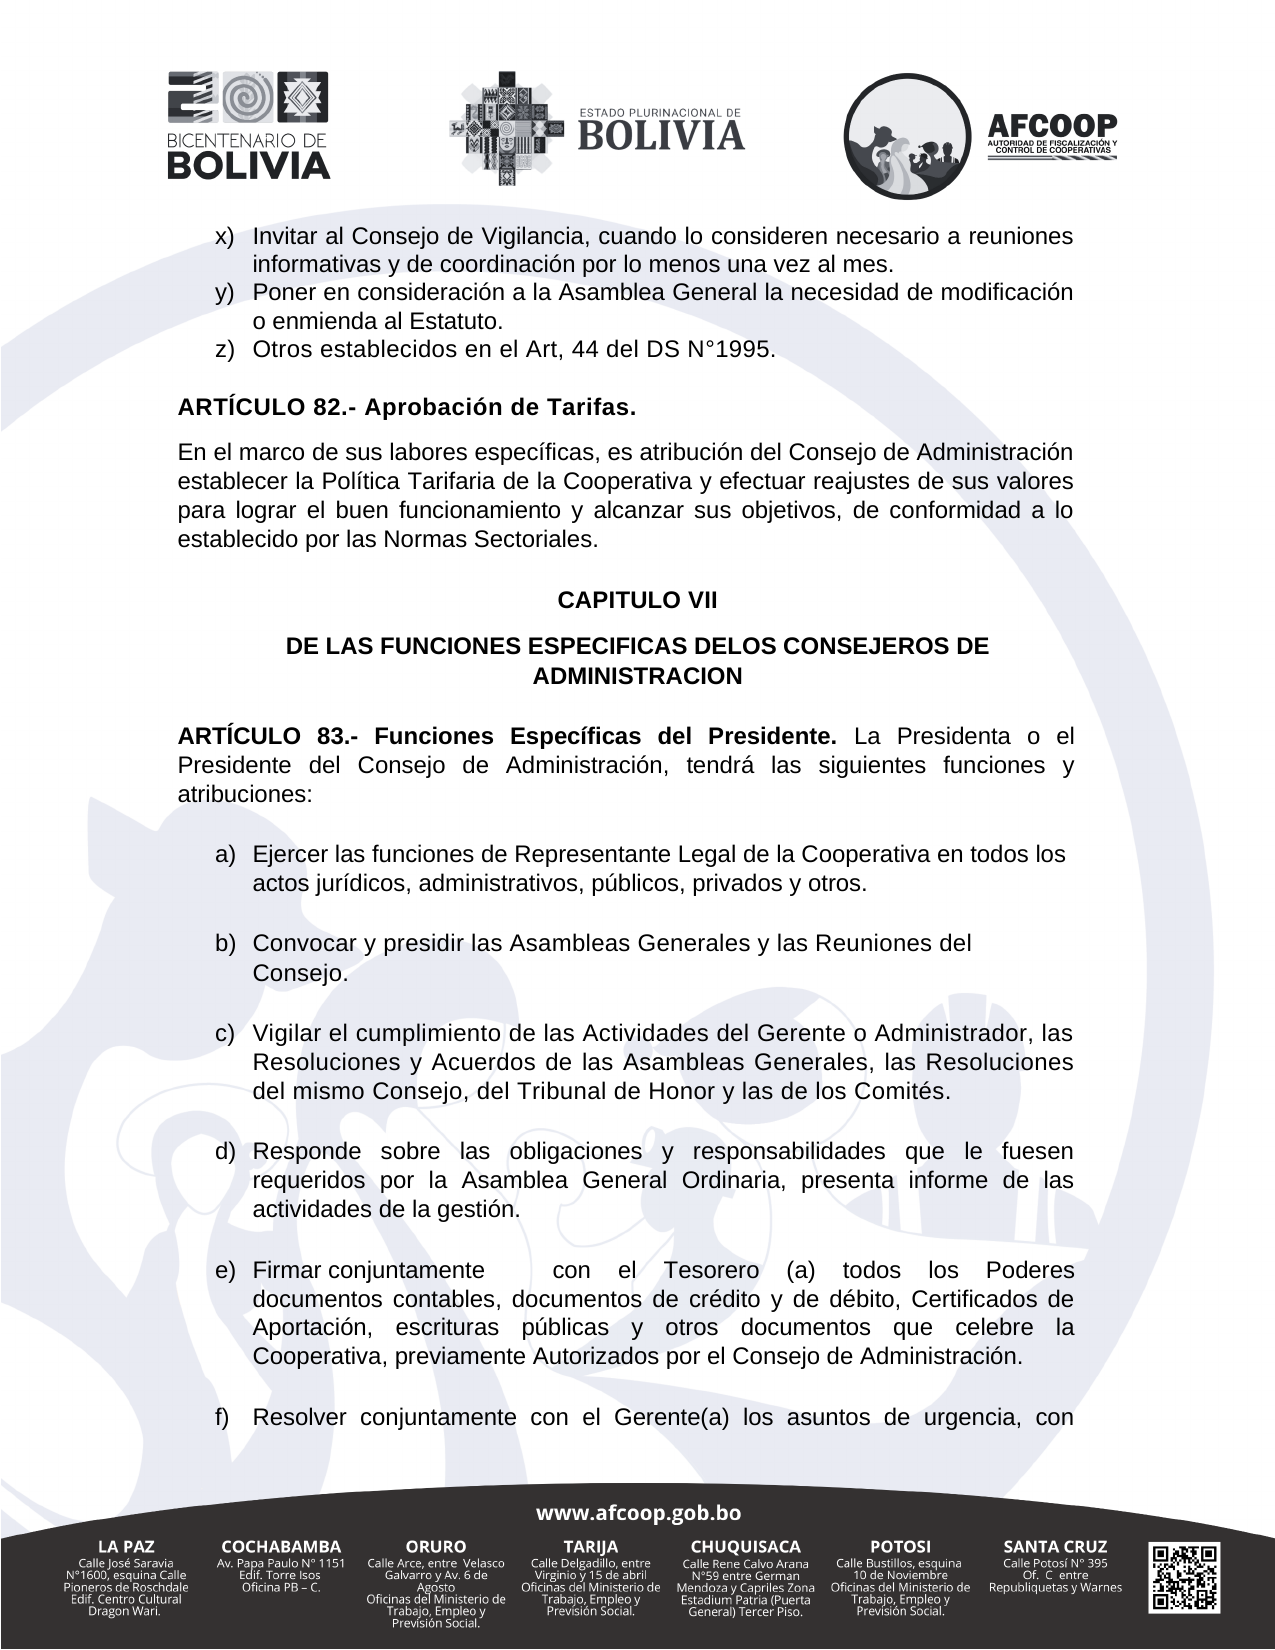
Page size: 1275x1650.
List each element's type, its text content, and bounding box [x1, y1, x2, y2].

list Invitar al Consejo de Vigilancia, cuando lo consideren necesario a reuniones informativas y de coordinación por lo menos una vez al mes. [215, 222, 1075, 278]
list Responde sobre las obligaciones y responsabilidades que le fuesen requeridos por la Asamblea General Ordinaria, presenta informe de las actividades de la gestión. [215, 1136, 1075, 1223]
list Firmar conjuntamente con el Tesorero (a) todos los Poderes documentos contables, documentos de crédito y de débito, Certificados de Aportación, escrituras públicas y otros documentos que celebre la Cooperativa, previamente Autorizados por el Consejo de Administración. [215, 1256, 1075, 1370]
list Ejercer las funciones de Representante Legal de la Cooperativa en todos los actos jurídicos, administrativos, públicos, privados y otros. [215, 839, 1075, 898]
text ARTÍCULO 82.- Aprobación de Tarifas. [177, 391, 1098, 421]
picture [1, 0, 1275, 1649]
text En el marco de sus labores específicas, es atribución del Consejo de Administración establecer la Política Tarifaria de la Cooperativa y efectuar reajustes de sus valores para lograr el buen funcionamiento y alcanzar sus objetivos, de conformidad a lo establecido por las Normas Sectoriales. [177, 438, 1075, 553]
text ARTÍCULO 83.- Funciones Específicas del Presidente. La Presidenta o el Presidente del Consejo de Administración, tendrá las siguientes funciones y atribuciones: [177, 721, 1075, 809]
text CAPITULO VII [177, 586, 1098, 614]
list Otros establecidos en el Art, 44 del DS N°1995. [215, 335, 1075, 363]
list Convocar y presidir las Asambleas Generales y las Reuniones del Consejo. [215, 928, 1075, 987]
list Poner en consideración a la Asamblea General la necesidad de modificación o enmienda al Estatuto. [215, 278, 1075, 335]
list Vigilar el cumplimiento de las Actividades del Gerente o Administrador, las Resoluciones y Acuerdos de las Asambleas Generales, las Resoluciones del mismo Consejo, del Tribunal de Honor y las de los Comités. [215, 1018, 1075, 1105]
text DE LAS FUNCIONES ESPECIFICAS DELOS CONSEJEROS DE ADMINISTRACION [177, 631, 1098, 690]
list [215, 1402, 1075, 1431]
